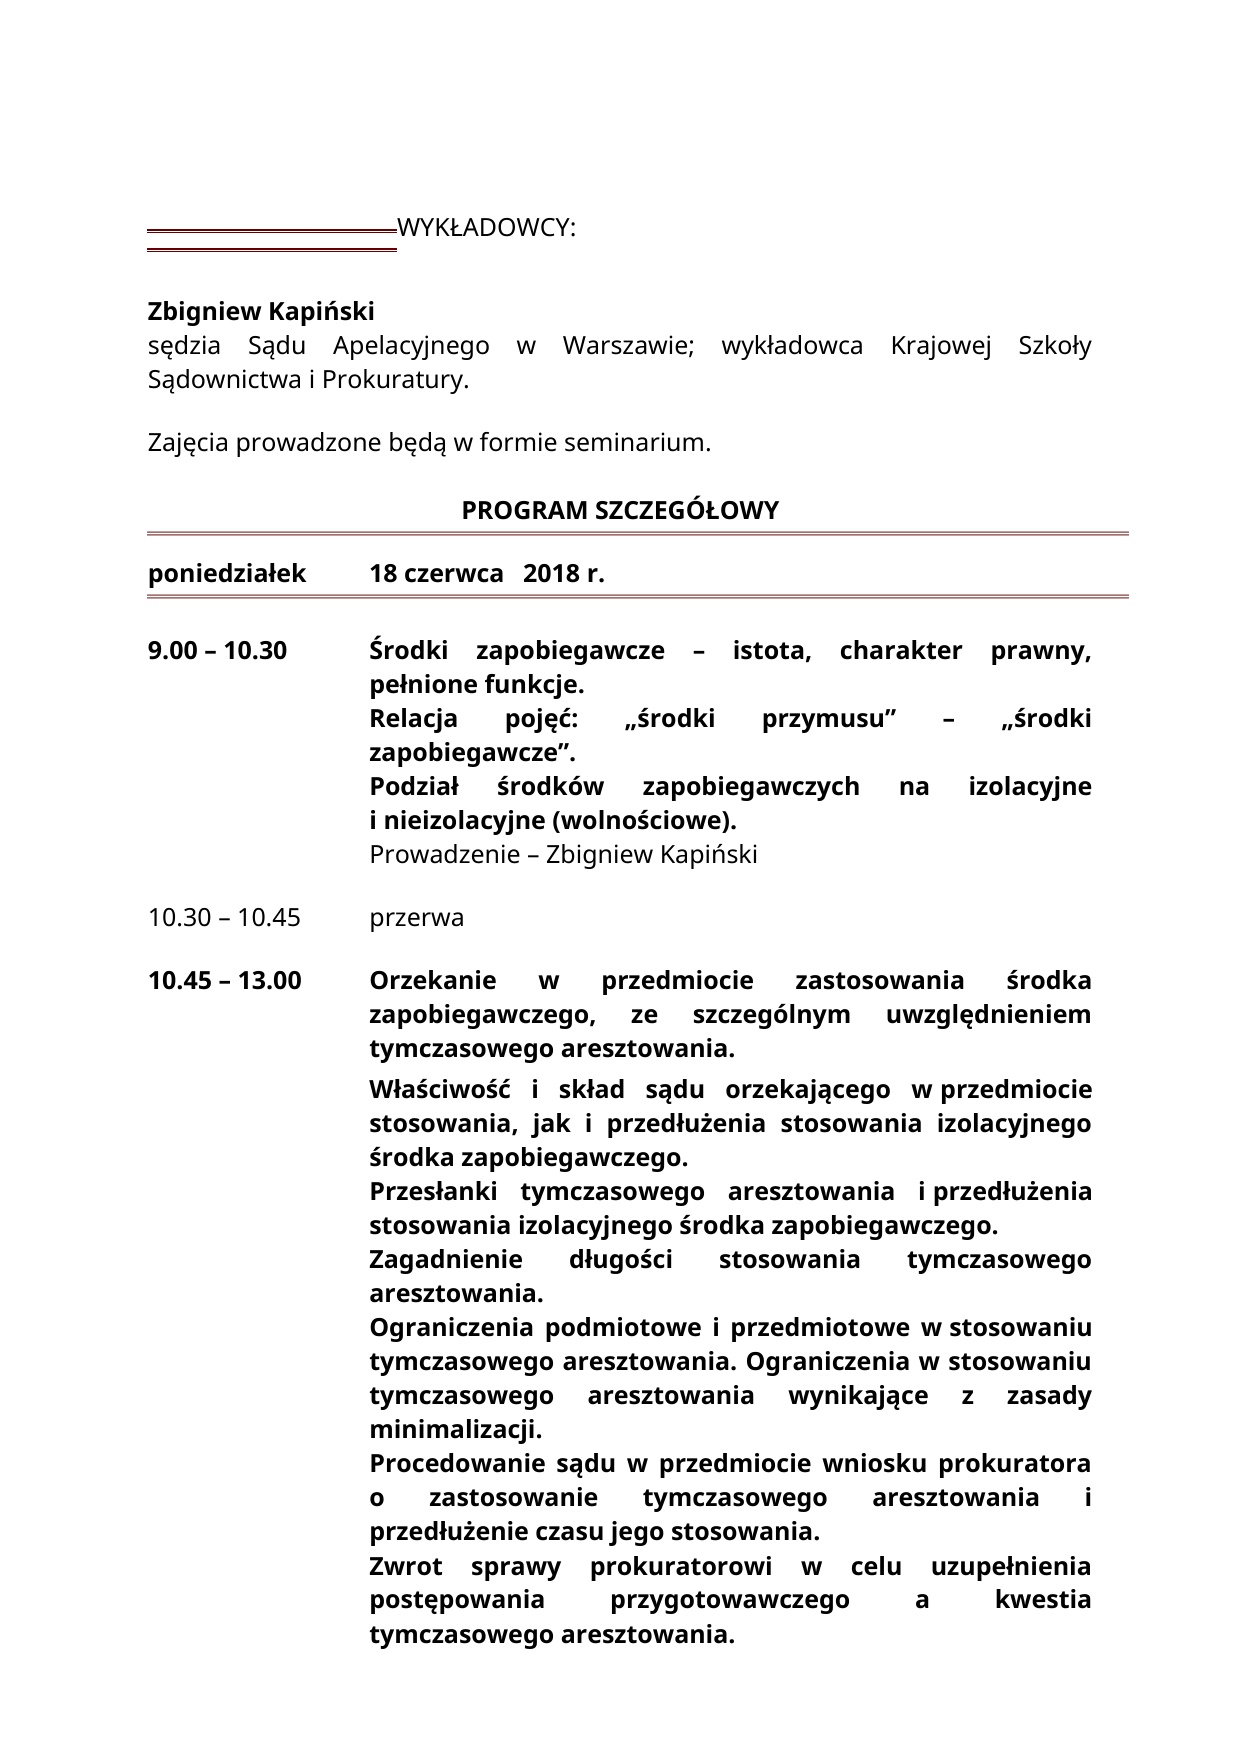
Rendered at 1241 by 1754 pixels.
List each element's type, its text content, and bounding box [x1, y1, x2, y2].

picture [147, 526, 1129, 540]
text Zagadnienie długości stosowania tymczasowego aresztowania. [148, 1242, 1093, 1310]
text Właściwość i skład sądu orzekającego w przedmiocie stosowania, jak i przedłużenia stosowania izolacyjnego środka zapobiegawczego. [148, 1071, 1093, 1173]
text Procedowanie sądu w przedmiocie wniosku prokuratora o zastosowanie tymczasowego aresztowania i przedłużenie czasu jego stosowania. [148, 1446, 1093, 1548]
text Podział środków zapobiegawczych na izolacyjne i nieizolacyjne (wolnościowe). [369, 769, 1093, 837]
text Zwrot sprawy prokuratorowi w celu uzupełnienia postępowania przygotowawczego a kwestia tymczasowego aresztowania. [148, 1548, 1093, 1650]
text sędzia Sądu Apelacyjnego w Warszawie; wykładowca Krajowej Szkoły Sądownictwa i Prokuratury. [148, 327, 1093, 396]
text Prowadzenie – Zbigniew Kapiński [148, 837, 1093, 871]
text Zajęcia prowadzone będą w formie seminarium. [148, 424, 1093, 458]
picture [147, 244, 397, 256]
text poniedziałek 18 czerwca 2018 r. [148, 555, 1167, 589]
text Zbigniew Kapiński [148, 293, 1093, 327]
text Ograniczenia podmiotowe i przedmiotowe w stosowaniu tymczasowego aresztowania. Ograniczenia w stosowaniu tymczasowego aresztowania wynikające z zasady minimalizacji. [148, 1310, 1093, 1446]
picture [147, 225, 397, 237]
picture [147, 589, 1129, 603]
text 10.30 – 10.45 przerwa [148, 900, 1093, 934]
text PROGRAM SZCZEGÓŁOWY [148, 493, 1093, 526]
text Relacja pojęć: „środki przymusu” – „środki zapobiegawcze”. [369, 701, 1093, 769]
text WYKŁADOWCY: [148, 210, 1093, 244]
text 9.00 – 10.30 Środki zapobiegawcze – istota, charakter prawny, pełnione funkcje. [148, 632, 1093, 701]
text Przesłanki tymczasowego aresztowania i przedłużenia stosowania izolacyjnego środka zapobiegawczego. [148, 1173, 1093, 1242]
text 10.45 – 13.00 Orzekanie w przedmiocie zastosowania środka zapobiegawczego, ze szczególnym uwzględnieniem tymczasowego aresztowania. [148, 963, 1093, 1065]
